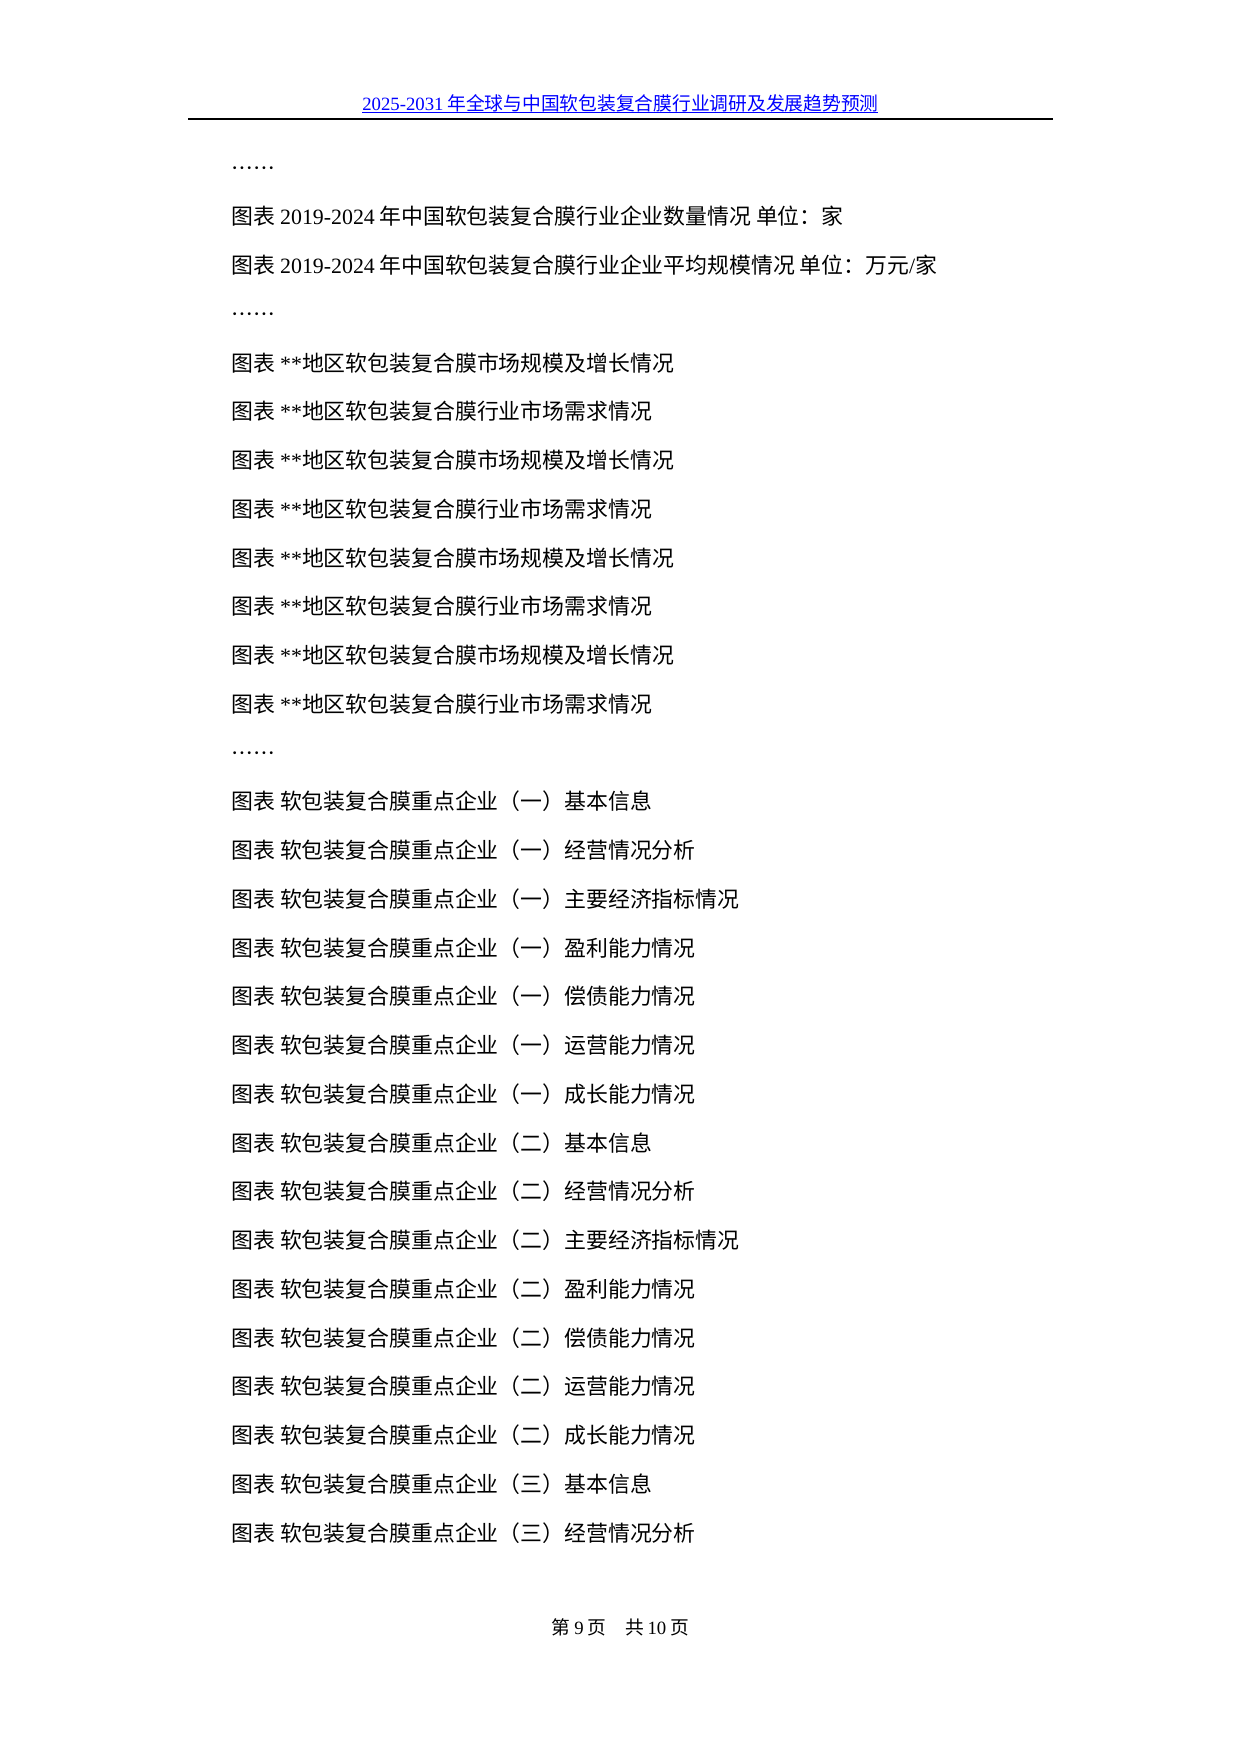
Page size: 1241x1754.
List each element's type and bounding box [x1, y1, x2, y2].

text [187, 150, 1053, 1548]
